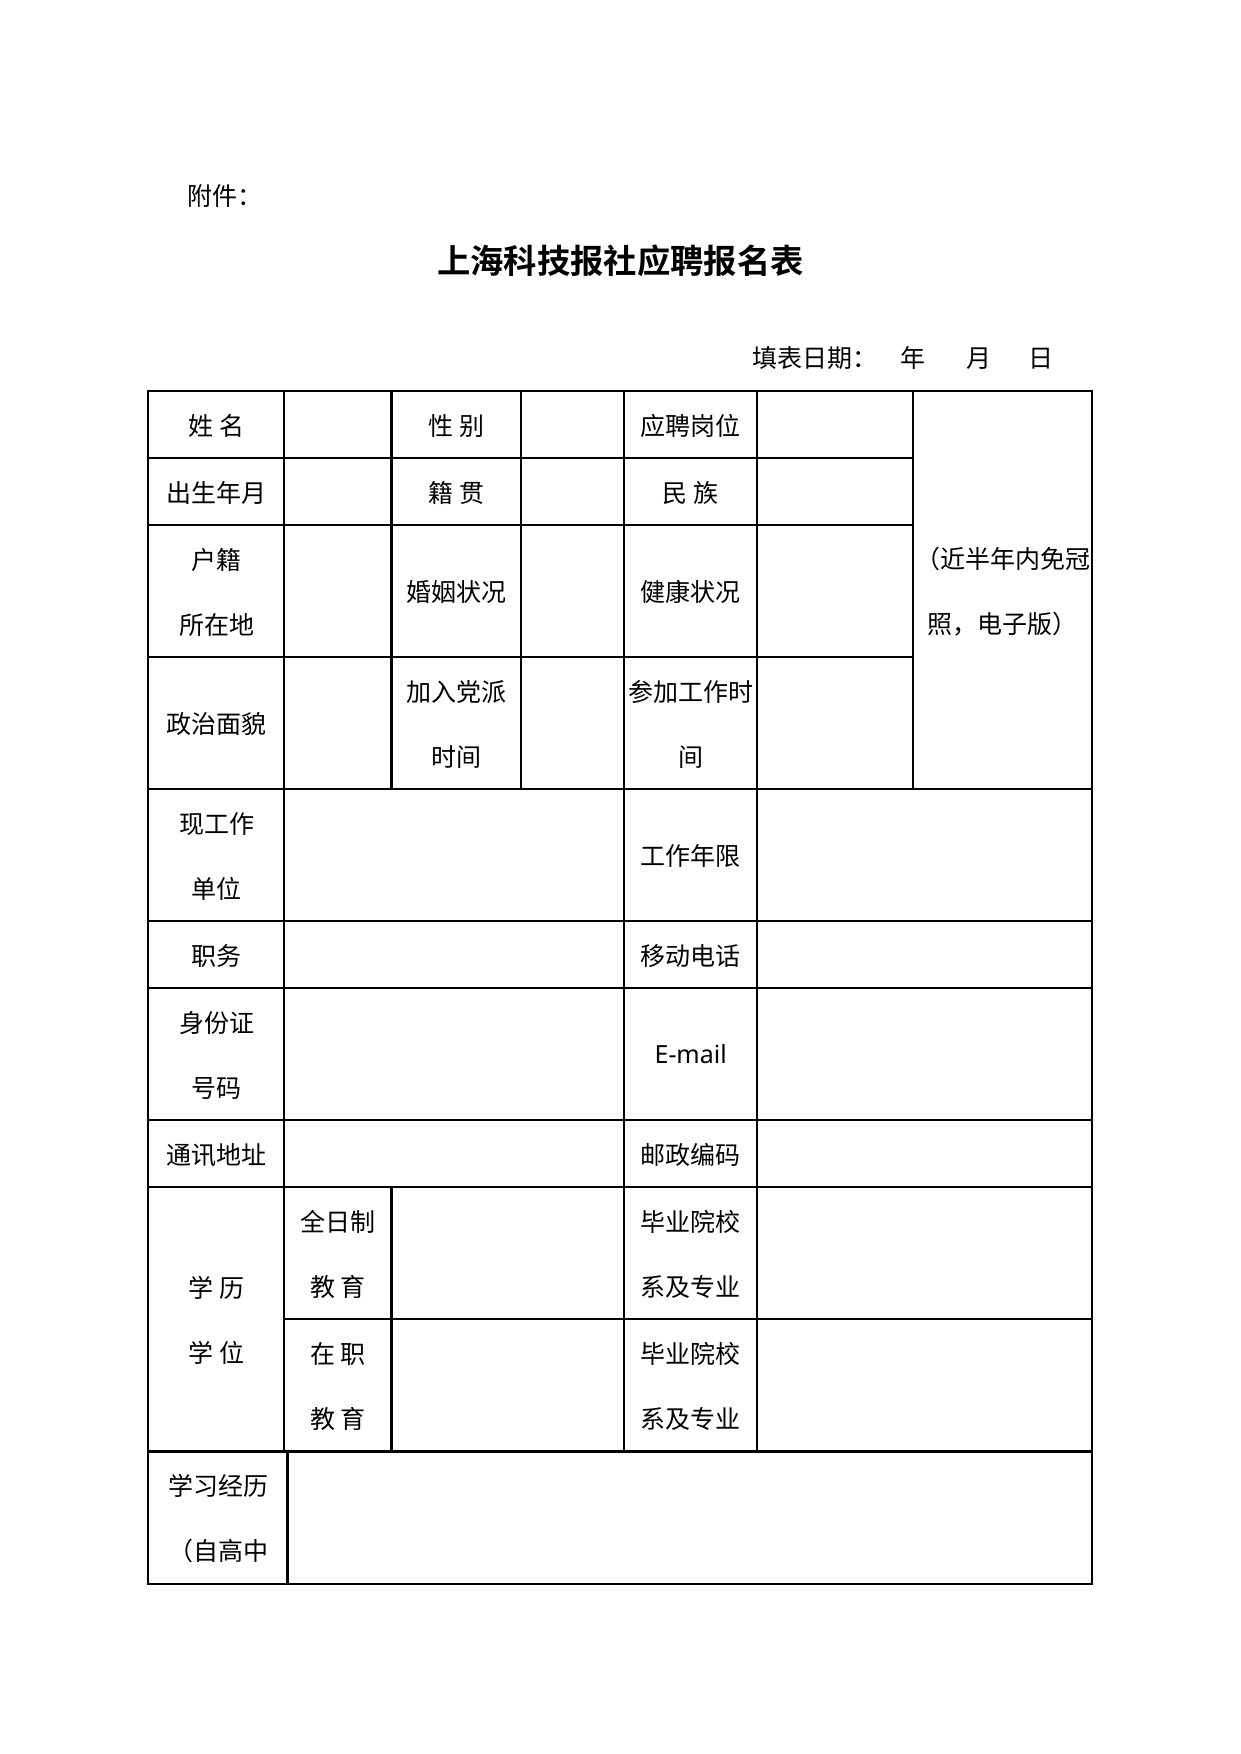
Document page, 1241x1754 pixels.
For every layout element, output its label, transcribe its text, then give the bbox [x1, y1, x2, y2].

table_cell [285, 658, 390, 788]
table_cell 在 职 教 育 [285, 1320, 390, 1450]
table_cell 籍 贯 [393, 459, 520, 524]
table_cell [758, 1320, 1091, 1450]
table_cell 加入党派 时间 [393, 658, 520, 788]
table_cell 工作年限 [625, 790, 756, 920]
table_cell 身份证 号码 [149, 989, 283, 1119]
table_header 性 别 [393, 392, 520, 457]
table_cell [758, 1188, 1091, 1318]
table_cell [393, 1320, 623, 1450]
table_cell [285, 526, 390, 656]
table_cell 毕业院校 系及专业 [625, 1188, 756, 1318]
table_cell 现工作 单位 [149, 790, 283, 920]
table_cell [758, 989, 1091, 1119]
table_cell E-mail [625, 989, 756, 1119]
table_cell [758, 459, 912, 524]
table_cell 参加工作时间 [625, 658, 756, 788]
table_cell [393, 1188, 623, 1318]
table_cell 毕业院校 系及专业 [625, 1320, 756, 1450]
table_cell [758, 1121, 1091, 1186]
table_cell [522, 658, 623, 788]
table_header （近半年内免冠照，电子版） [914, 392, 1091, 788]
table_header 应聘岗位 [625, 392, 756, 457]
table_cell [522, 526, 623, 656]
table_cell [758, 922, 1091, 987]
table_header 姓 名 [149, 392, 283, 457]
table_cell 政治面貌 [149, 658, 283, 788]
text 附件： [187, 162, 1053, 227]
table_cell 职务 [149, 922, 283, 987]
table_cell [758, 790, 1091, 920]
text 填表日期： 年 月 日 [187, 324, 1053, 389]
table_cell [285, 1121, 623, 1186]
text 上海科技报社应聘报名表 [187, 227, 1053, 292]
table_cell 民 族 [625, 459, 756, 524]
table_header [285, 392, 390, 457]
table_cell 出生年月 [149, 459, 283, 524]
table_cell 户籍 所在地 [149, 526, 283, 656]
table_cell 全日制 教 育 [285, 1188, 390, 1318]
table_cell [289, 1453, 1091, 1582]
table_cell [758, 658, 912, 788]
table_cell 学 历 学 位 [149, 1188, 283, 1450]
table_cell [285, 989, 623, 1119]
table_header [758, 392, 912, 457]
table_header [522, 392, 623, 457]
table_cell 移动电话 [625, 922, 756, 987]
table_cell 婚姻状况 [393, 526, 520, 656]
table_cell [285, 922, 623, 987]
table_cell [285, 790, 623, 920]
table_cell [285, 459, 390, 524]
table_cell 通讯地址 [149, 1121, 283, 1186]
table_cell 邮政编码 [625, 1121, 756, 1186]
table_cell [522, 459, 623, 524]
table_cell [758, 526, 912, 656]
table_cell 学习经历 （自高中起） [149, 1453, 286, 1582]
table_cell 健康状况 [625, 526, 756, 656]
